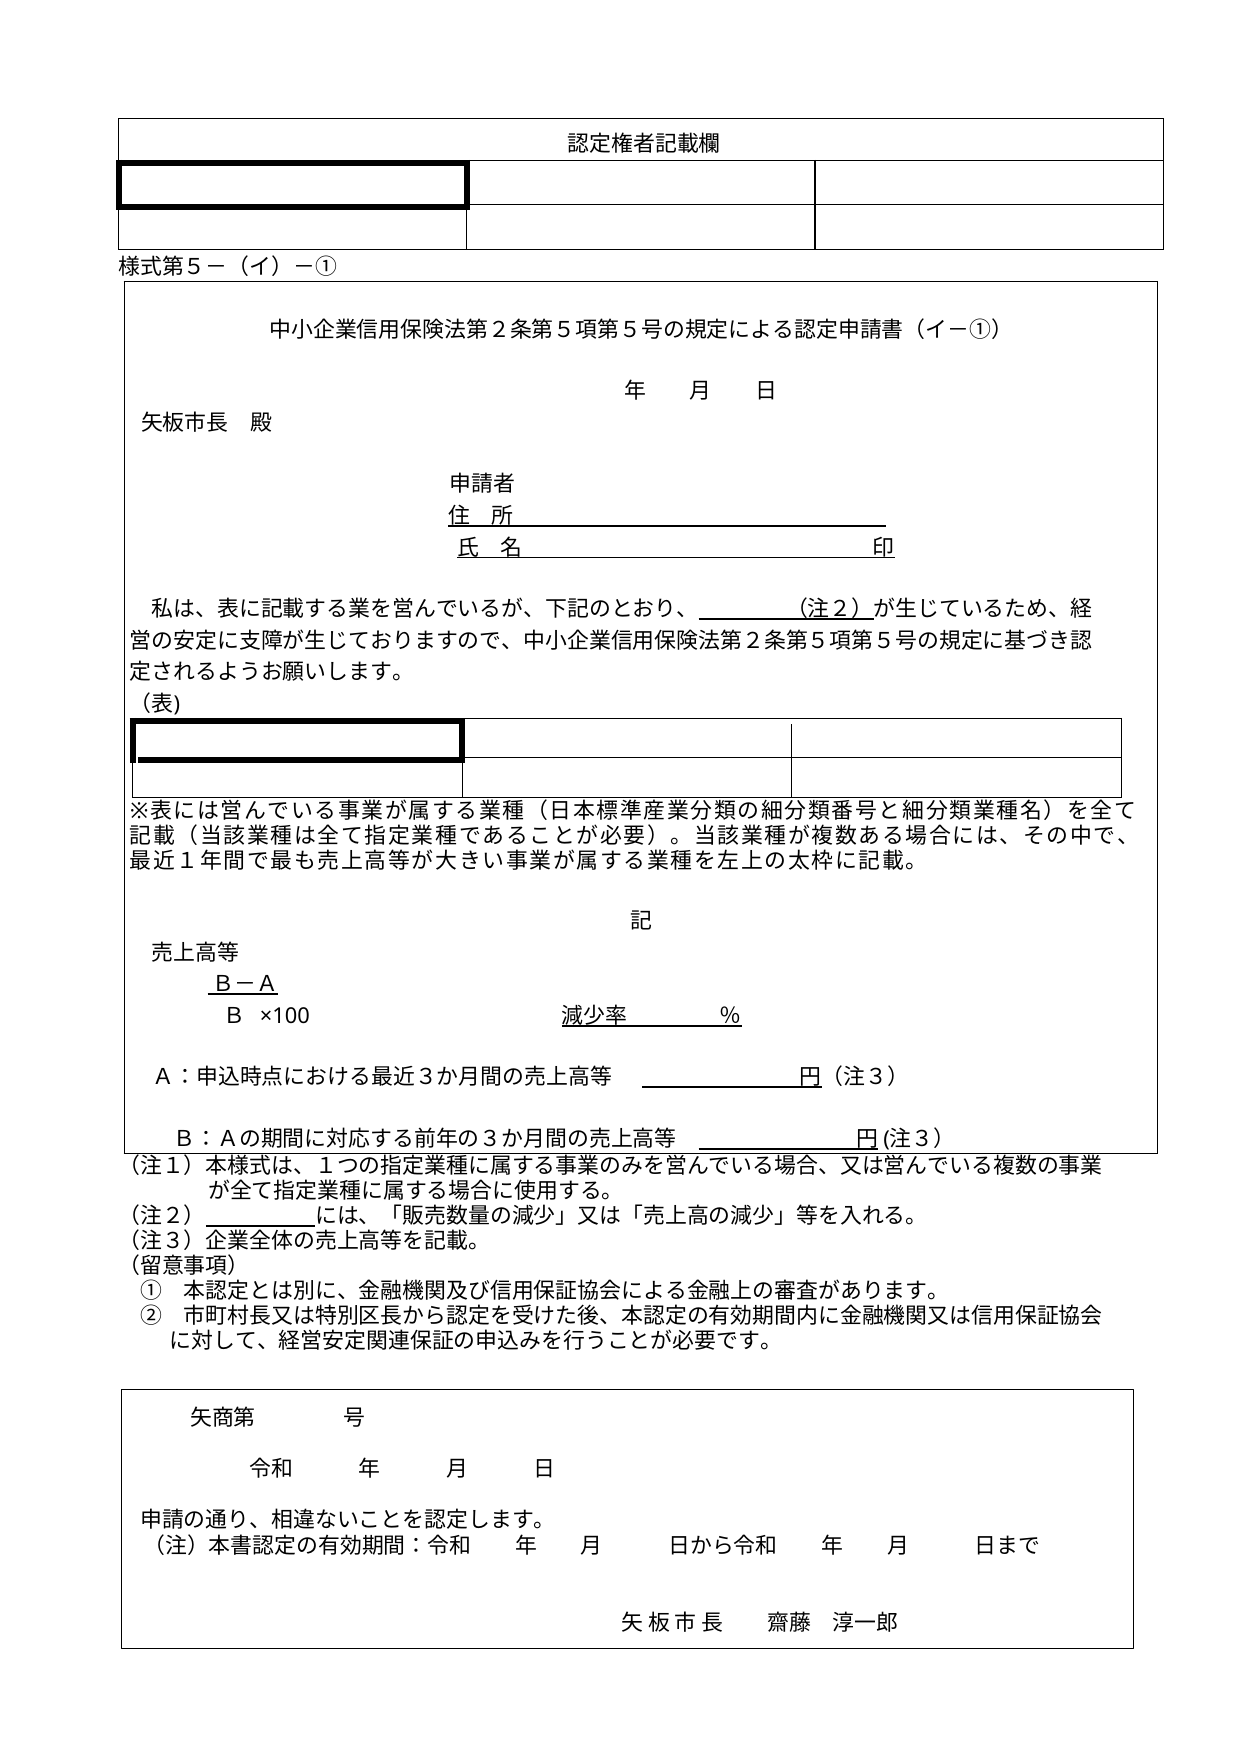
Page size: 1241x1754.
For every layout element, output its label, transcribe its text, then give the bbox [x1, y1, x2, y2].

text （注２） には、「販売数量の減少」又は「売上高の減少」等を入れる。 [118, 1204, 1122, 1229]
table_cell [119, 210, 466, 248]
table_cell [470, 161, 814, 204]
text 矢 板 市 長 齋藤 淳一郎 [122, 1610, 1122, 1636]
text （注１）本様式は、１つの指定業種に属する事業のみを営んでいる場合、又は営んでいる複数の事業が全て指定業種に属する場合に使用する。 [118, 1154, 1122, 1204]
text 矢商第 号 [140, 1405, 1122, 1431]
text ② 市町村長又は特別区長から認定を受けた後、本認定の有効期間内に金融機関又は信用保証協会に対して、経営安定関連保証の申込みを行うことが必要です。 [118, 1304, 1122, 1354]
table_cell [122, 166, 464, 204]
text 様式第５－（イ）－① [118, 250, 1122, 281]
text 令和 年 月 日 [122, 1456, 1122, 1482]
text （注３）企業全体の売上高等を記載。 [118, 1229, 1122, 1254]
text 申請の通り、相違ないことを認定します。 [122, 1507, 1122, 1533]
table_header 認定権者記載欄 [119, 119, 1163, 160]
table_cell [467, 205, 814, 248]
table_cell [816, 205, 1163, 248]
text （留意事項） [118, 1254, 1122, 1279]
table_header 中小企業信用保険法第２条第５項第５号の規定による認定申請書（イ－①） 年 月 日 矢板市長 殿 申請者 住 所 氏 名 印 私は、表に記載する業を営んでいるが、下記のとおり、 （注２）が生じているため、経営の安定に支障が生じておりますので、中小企業信用保険法第２条第５項第５号の規定に基づき認定されるようお願いします。 （表) ※表には営んでいる事業が属する業種（日本標準産業分類の細分類番号と細分類業種名）を全て記載（当該業種は全て指定業種であることが必要）。当該業種が複数ある場合には、その中で、最近１年間で最も売上高等が大きい事業が属する業種を左上の太枠に記載。 記 売上高等 Ｂ－Ａ Ｂ ×100 減少率 ％ Ａ：申込時点における最近３か月間の売上高等 円（注３） Ｂ：Ａの期間に対応する前年の３か月間の売上高等 円 (注３） [125, 282, 1157, 1153]
text （注）本書認定の有効期間：令和 年 月 日から令和 年 月 日まで [122, 1533, 1122, 1559]
table_cell [816, 161, 1163, 204]
text ① 本認定とは別に、金融機関及び信用保証協会による金融上の審査があります。 [118, 1279, 1122, 1304]
